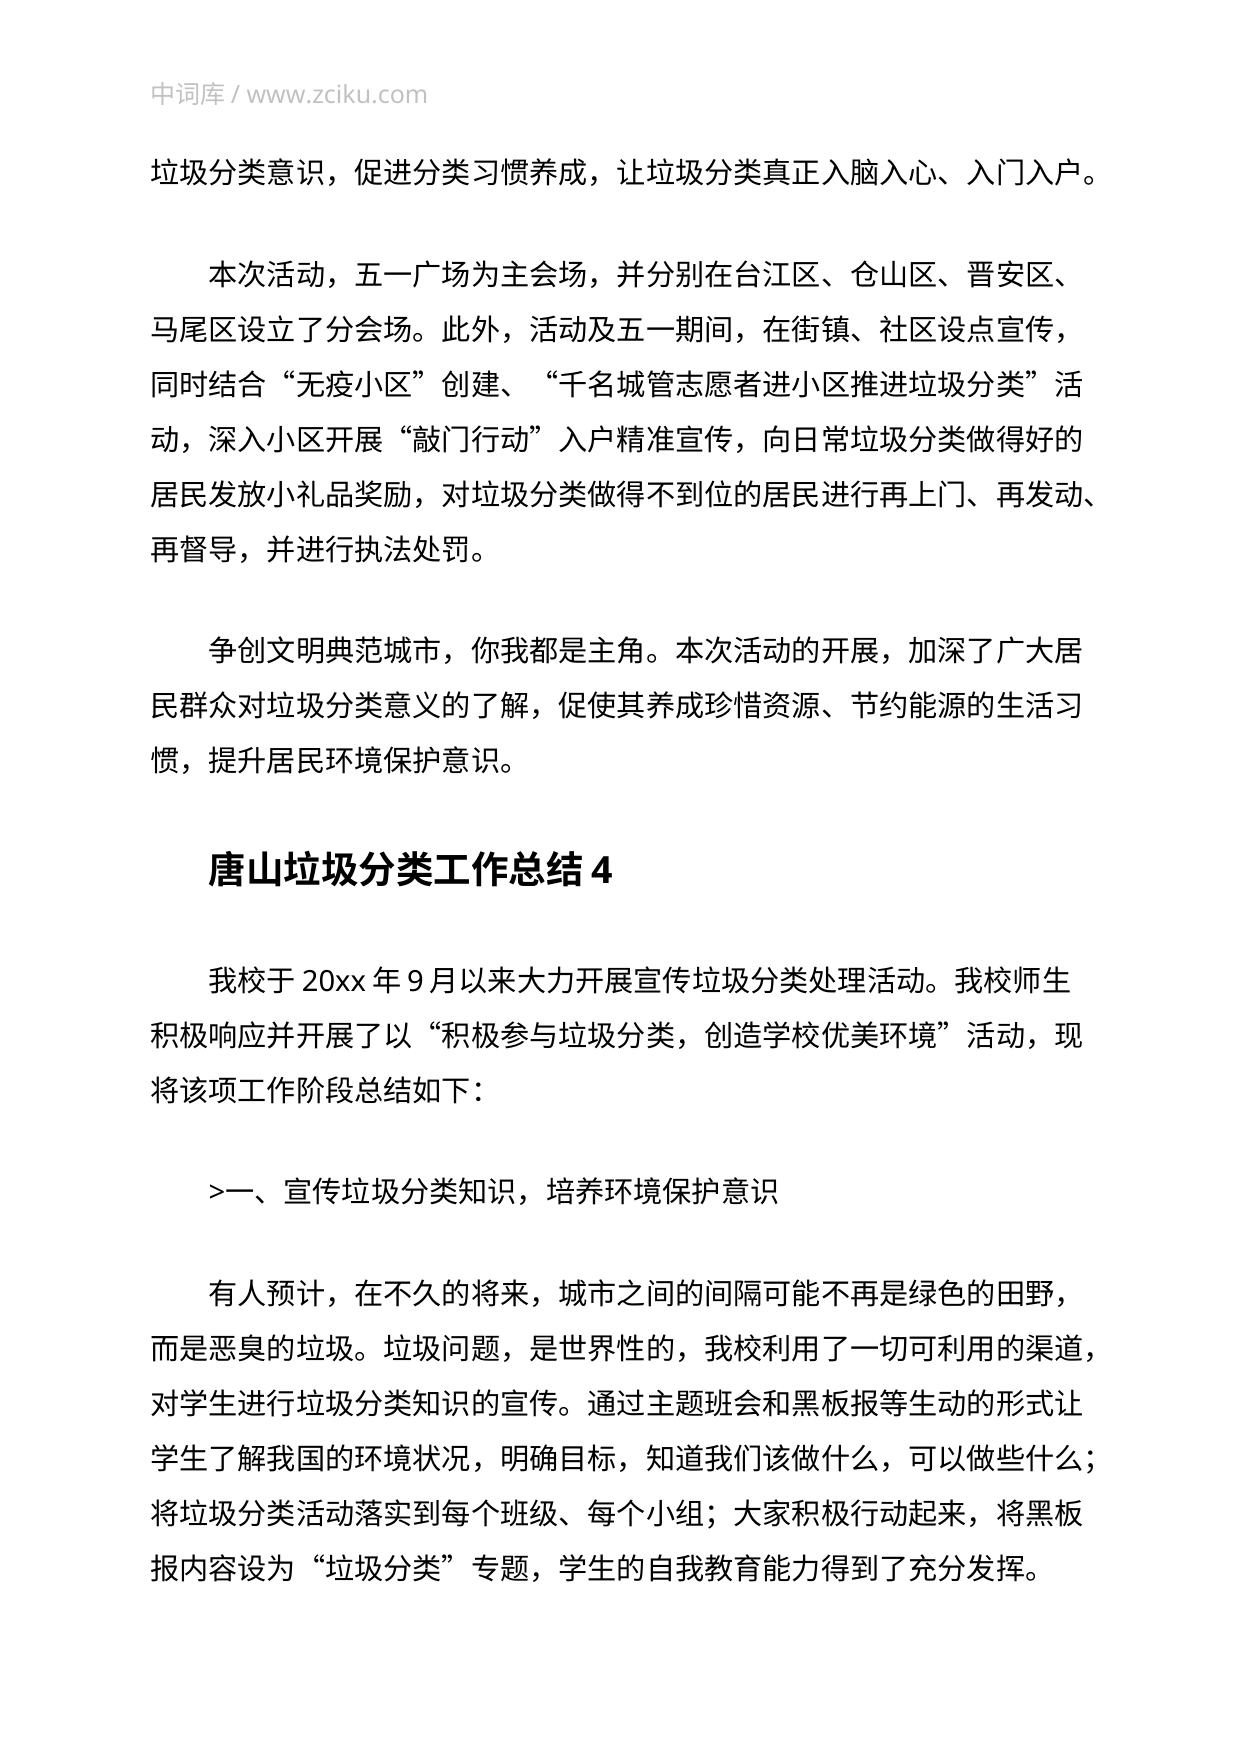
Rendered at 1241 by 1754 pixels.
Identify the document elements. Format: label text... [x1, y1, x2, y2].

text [150, 150, 1090, 192]
text 唐山垃圾分类工作总结4 [150, 839, 1090, 894]
text 有人预计，在不久的将来，城市之间的间隔可能不再是绿色的田野，而是恶臭的垃圾。垃圾问题，是世界性的，我校利用了一切可利用的渠道，对学生进行垃圾分类知识的宣传。通过主题班会和黑板报等生动的形式让学生了解我国的环境状况，明确目标，知道我们该做什么，可以做些什么；将垃圾分类活动落实到每个班级、每个小组；大家积极行动起来，将黑板报内容设为“垃圾分类”专题，学生的自我教育能力得到了充分发挥。 [150, 1271, 1090, 1588]
text 争创文明典范城市，你我都是主角。本次活动的开展，加深了广大居民群众对垃圾分类意义的了解，促使其养成珍惜资源、节约能源的生活习惯，提升居民环境保护意识。 [150, 628, 1090, 780]
text 我校于20xx年9月以来大力开展宣传垃圾分类处理活动。我校师生积极响应并开展了以“积极参与垃圾分类，创造学校优美环境”活动，现将该项工作阶段总结如下： [150, 957, 1090, 1109]
text 本次活动，五一广场为主会场，并分别在台江区、仓山区、晋安区、马尾区设立了分会场。此外，活动及五一期间，在街镇、社区设点宣传，同时结合“无疫小区”创建、“千名城管志愿者进小区推进垃圾分类”活动，深入小区开展“敲门行动”入户精准宣传，向日常垃圾分类做得好的居民发放小礼品奖励，对垃圾分类做得不到位的居民进行再上门、再发动、再督导，并进行执法处罚。 [150, 252, 1090, 568]
text >一、宣传垃圾分类知识，培养环境保护意识 [150, 1169, 1090, 1211]
